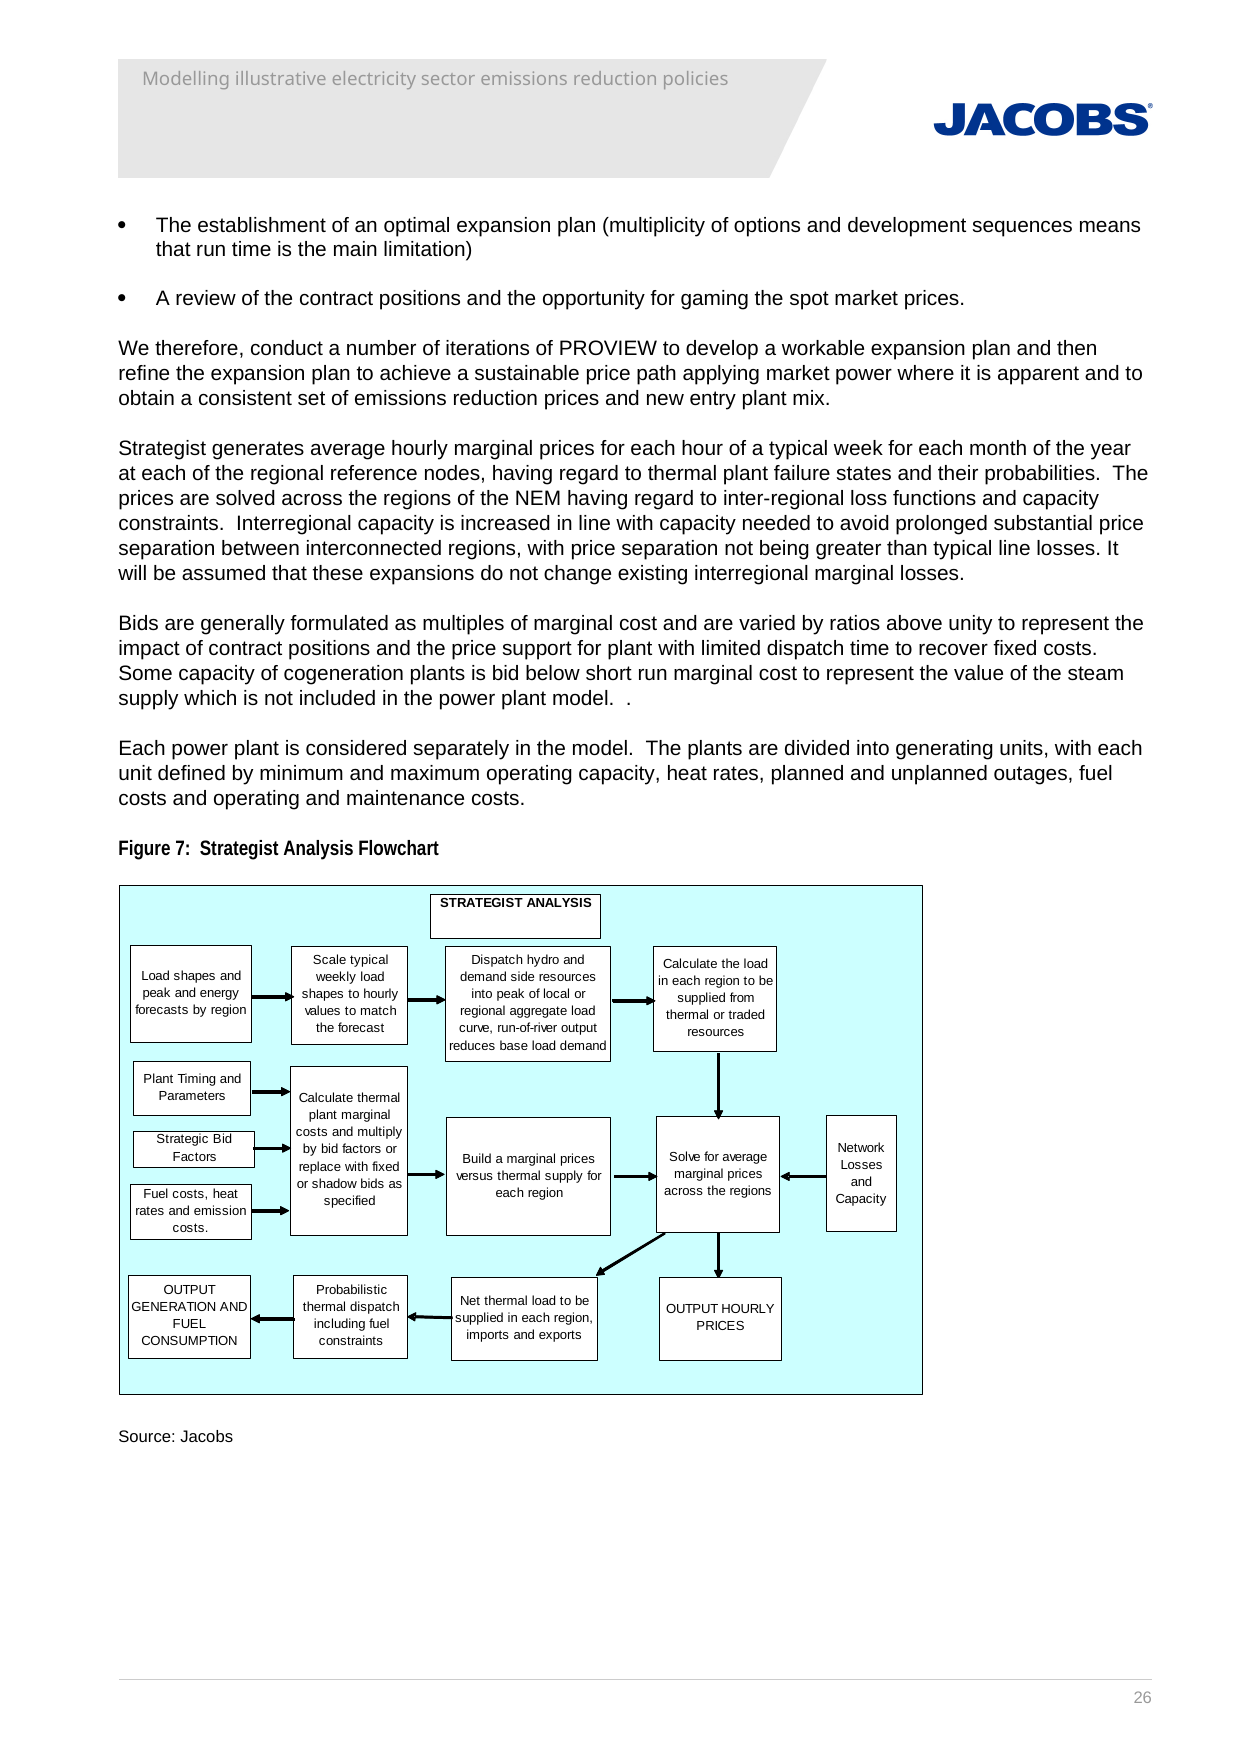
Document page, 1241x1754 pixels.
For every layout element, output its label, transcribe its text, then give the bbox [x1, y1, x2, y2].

list A review of the contract positions and the opportunity for gaming the spot market prices. [118, 286, 1152, 310]
text Figure 7: Strategist Analysis Flowchart [118, 835, 1152, 860]
text Source: Jacobs [118, 1421, 1152, 1446]
text Strategist generates average hourly marginal prices for each hour of a typical week for each month of the year at each of the regional reference nodes, having regard to thermal plant failure states and their probabilities. The prices are solved across the regions of the NEM having regard to inter-regional loss functions and capacity constraints. Interregional capacity is increased in line with capacity needed to avoid prolonged substantial price separation between interconnected regions, with price separation not being greater than typical line losses. It will be assumed that these expansions do not change existing interregional marginal losses. [118, 435, 1152, 585]
text Each power plant is considered separately in the model. The plants are divided into generating units, with each unit defined by minimum and maximum operating capacity, heat rates, planned and unplanned outages, fuel costs and operating and maintenance costs. [118, 735, 1152, 810]
list The establishment of an optimal expansion plan (multiplicity of options and development sequences means that run time is the main limitation) [118, 213, 1152, 261]
picture [828, 59, 1153, 178]
picture [118, 59, 827, 178]
text We therefore, conduct a number of iterations of PROVIEW to develop a workable expansion plan and then refine the expansion plan to achieve a sustainable price path applying market power where it is apparent and to obtain a consistent set of emissions reduction prices and new entry plant mix. [118, 335, 1152, 410]
text Bids are generally formulated as multiples of marginal cost and are varied by ratios above unity to represent the impact of contract positions and the price support for plant with limited dispatch time to recover fixed costs. Some capacity of cogeneration plants is bid below short run marginal cost to represent the value of the steam supply which is not included in the power plant model. . [118, 610, 1152, 710]
